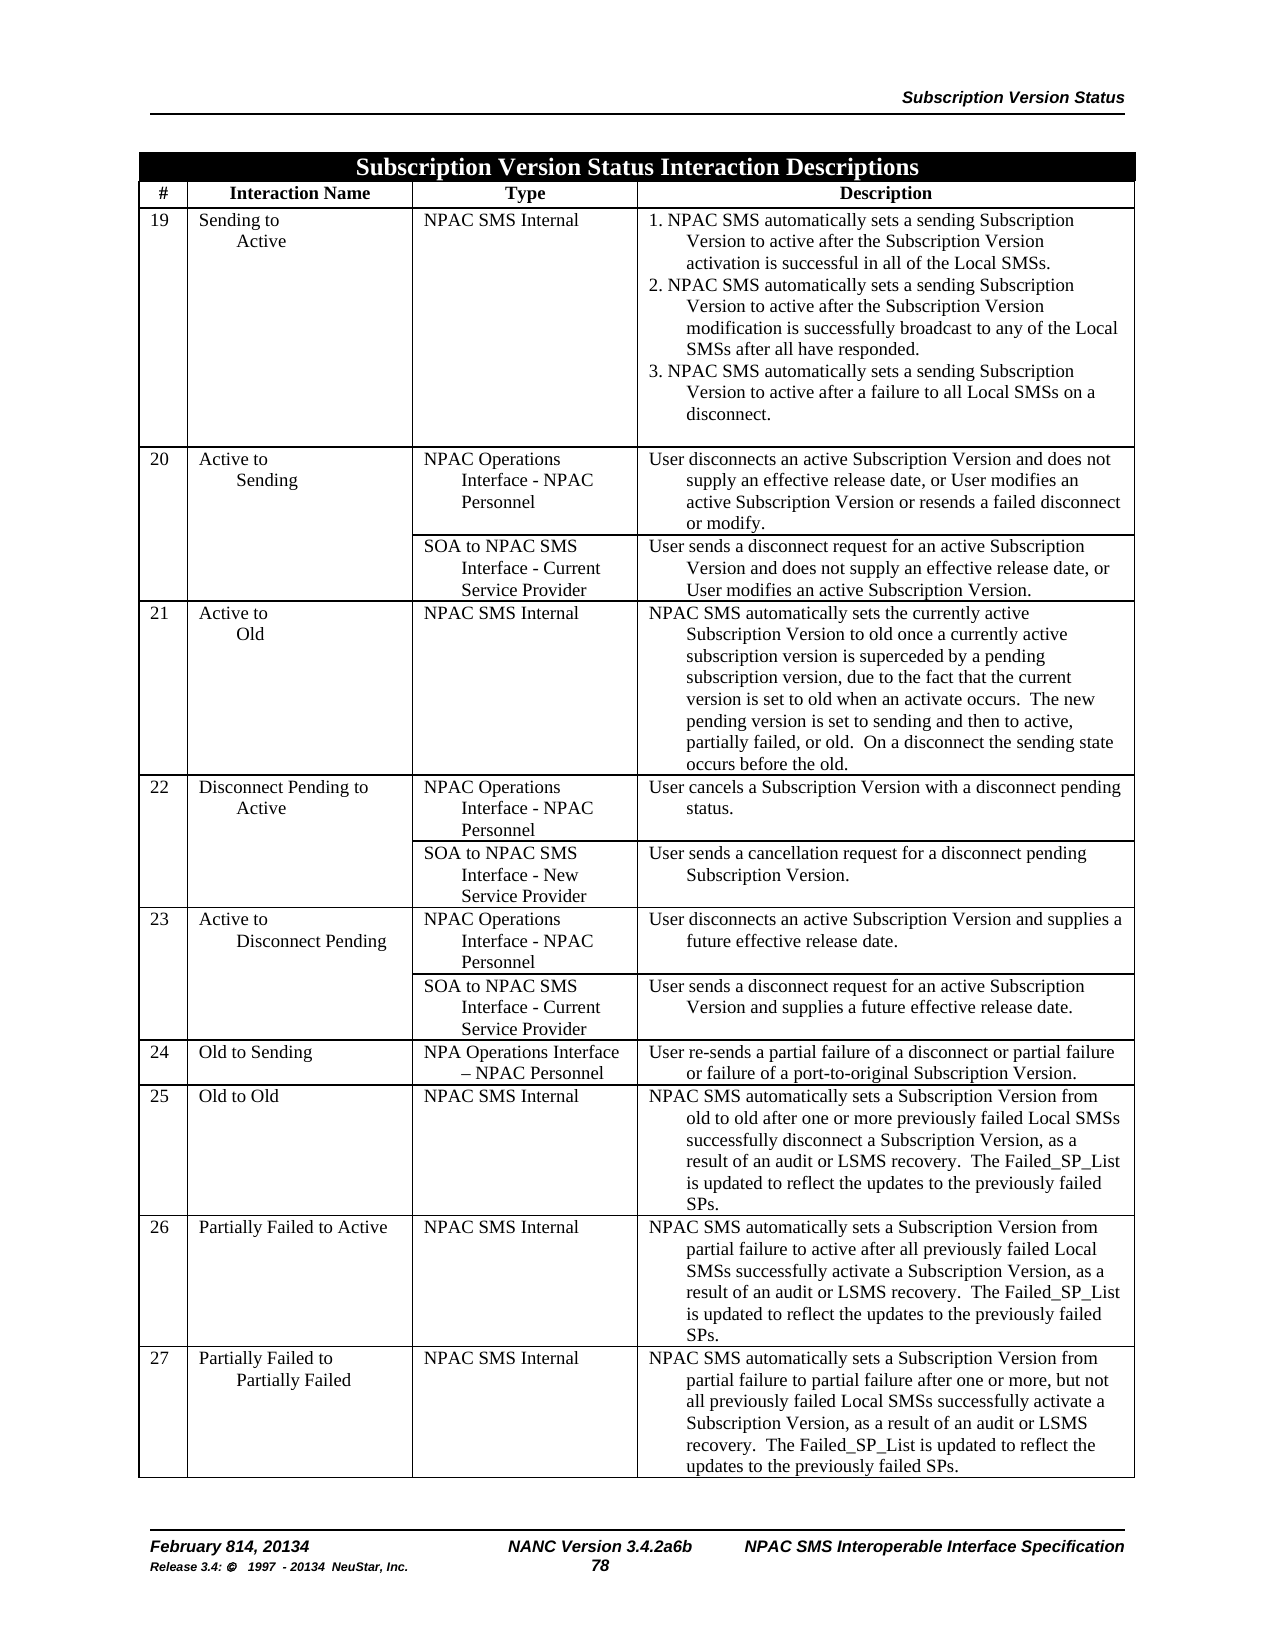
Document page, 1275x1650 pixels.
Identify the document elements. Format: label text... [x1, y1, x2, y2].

table_cell [140, 973, 187, 1039]
table_cell NPAC SMS automatically sets a sending Subscription Version to active after the Subscription Version activation is successful in all of the Local SMSs. NPAC SMS automatically sets a sending Subscription Version to active after the Subscription Version modification is successfully broadcast to any of the Local SMSs after all have responded. NPAC SMS automatically sets a sending Subscription Version to active after a failure to all Local SMSs on a disconnect. [638, 209, 1134, 446]
table_cell 26 [140, 1216, 187, 1346]
table_cell NPAC SMS automatically sets the currently active Subscription Version to old once a currently active subscription version is superceded by a pending subscription version, due to the fact that the current version is set to old when an activate occurs. The new pending version is set to sending and then to active, partially failed, or old. On a disconnect the sending state occurs before the old. [638, 602, 1134, 774]
table_cell [188, 534, 412, 600]
table_cell NPAC Operations Interface - NPAC Personnel [413, 448, 637, 534]
table_cell Partially Failed to Partially Failed [188, 1347, 412, 1477]
table_cell 22 [140, 776, 187, 840]
table_cell NPAC SMS Internal [413, 1216, 637, 1346]
table_cell 21 [140, 602, 187, 774]
table_cell NPA Operations Interface – NPAC Personnel [413, 1041, 637, 1084]
table_header Subscription Version Status Interaction Descriptions [139, 152, 1136, 181]
table_cell User sends a cancellation request for a disconnect pending Subscription Version. [638, 842, 1134, 907]
table_cell NPAC SMS Internal [413, 209, 637, 446]
table_cell [140, 534, 187, 600]
table_cell Disconnect Pending to Active [188, 776, 412, 840]
table_cell NPAC SMS Internal [413, 1086, 637, 1215]
table_cell Partially Failed to Active [188, 1216, 412, 1346]
table_cell [188, 840, 412, 907]
table_cell Sending to Active [188, 209, 412, 446]
table_cell [140, 840, 187, 907]
table_cell Old to Old [188, 1086, 412, 1215]
table_cell User disconnects an active Subscription Version and supplies a future effective release date. [638, 908, 1134, 973]
table_cell User cancels a Subscription Version with a disconnect pending status. [638, 776, 1134, 840]
table_cell [188, 973, 412, 1039]
table_cell Active to Disconnect Pending [188, 908, 412, 973]
table_cell SOA to NPAC SMS Interface - New Service Provider [413, 842, 637, 907]
table_cell Type [413, 182, 637, 207]
table_cell User re-sends a partial failure of a disconnect or partial failure or failure of a port-to-original Subscription Version. [638, 1041, 1134, 1084]
table_cell 24 [140, 1041, 187, 1084]
table_cell 23 [140, 908, 187, 973]
table_cell Interaction Name [188, 182, 412, 207]
table_cell NPAC SMS Internal [413, 1347, 637, 1477]
table_cell 20 [140, 448, 187, 534]
table_cell User disconnects an active Subscription Version and does not supply an effective release date, or User modifies an active Subscription Version or resends a failed disconnect or modify. [638, 448, 1134, 534]
table_cell NPAC SMS automatically sets a Subscription Version from old to old after one or more previously failed Local SMSs successfully disconnect a Subscription Version, as a result of an audit or LSMS recovery. The Failed_SP_List is updated to reflect the updates to the previously failed SPs. [638, 1086, 1134, 1215]
table_cell User sends a disconnect request for an active Subscription Version and supplies a future effective release date. [638, 975, 1134, 1039]
table_cell 19 [140, 209, 187, 446]
table_cell 25 [140, 1086, 187, 1215]
table_cell User sends a disconnect request for an active Subscription Version and does not supply an effective release date, or User modifies an active Subscription Version. [638, 536, 1134, 600]
table_cell SOA to NPAC SMS Interface - Current Service Provider [413, 536, 637, 600]
table_cell Old to Sending [188, 1041, 412, 1084]
table_cell # [140, 182, 187, 207]
table_cell NPAC Operations Interface - NPAC Personnel [413, 908, 637, 973]
table_cell Description [638, 182, 1134, 207]
table_cell NPAC SMS automatically sets a Subscription Version from partial failure to partial failure after one or more, but not all previously failed Local SMSs successfully activate a Subscription Version, as a result of an audit or LSMS recovery. The Failed_SP_List is updated to reflect the updates to the previously failed SPs. [638, 1347, 1134, 1477]
table_cell SOA to NPAC SMS Interface - Current Service Provider [413, 975, 637, 1039]
table_cell 27 [140, 1347, 187, 1477]
table_cell NPAC Operations Interface - NPAC Personnel [413, 776, 637, 840]
table_cell NPAC SMS automatically sets a Subscription Version from partial failure to active after all previously failed Local SMSs successfully activate a Subscription Version, as a result of an audit or LSMS recovery. The Failed_SP_List is updated to reflect the updates to the previously failed SPs. [638, 1216, 1134, 1346]
table_cell Active to Sending [188, 448, 412, 534]
table_cell NPAC SMS Internal [413, 602, 637, 774]
table_cell Active to Old [188, 602, 412, 774]
